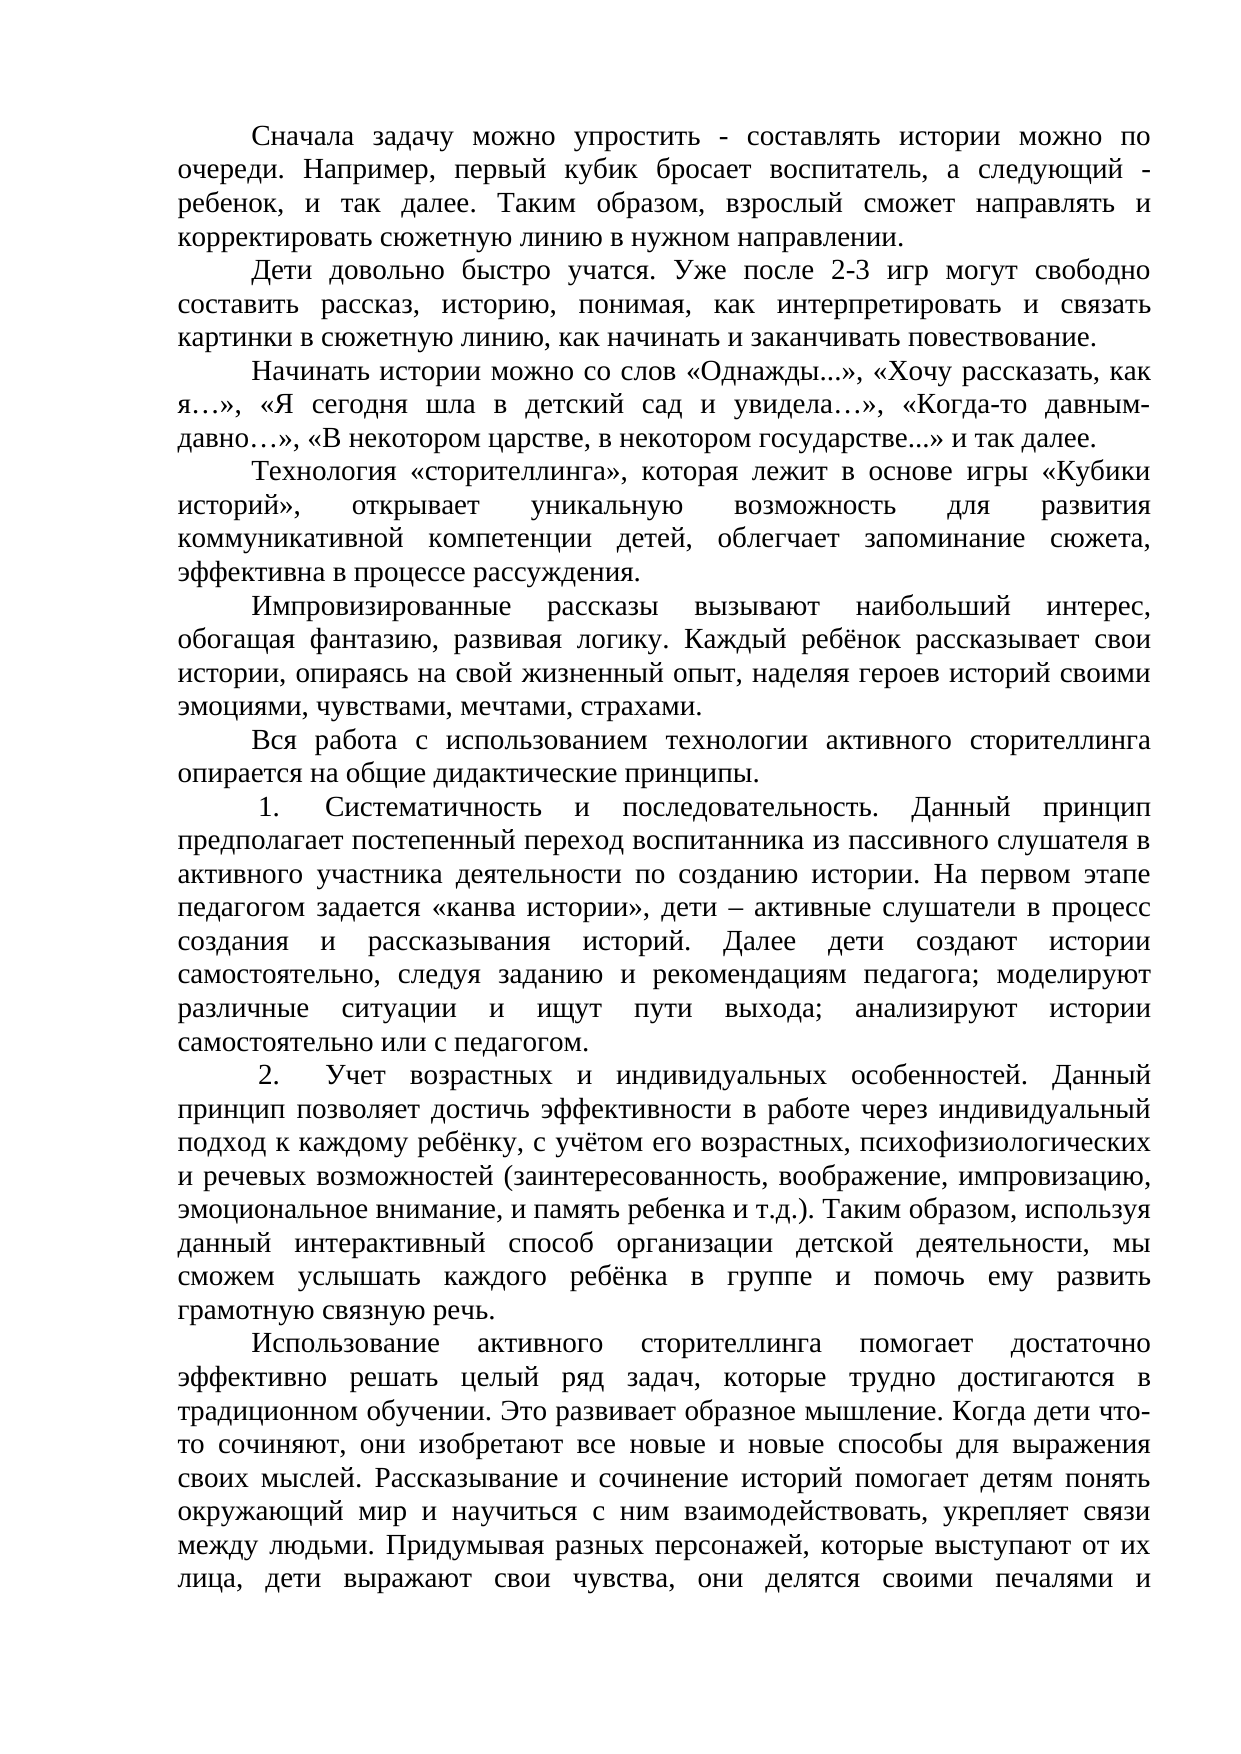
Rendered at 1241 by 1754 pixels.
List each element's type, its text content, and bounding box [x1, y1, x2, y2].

text Вся работа с использованием технологии активного сторителлинга опирается на общие дидактические принципы. [177, 722, 1152, 789]
list Учет возрастных и индивидуальных особенностей. Данный принцип позволяет достичь эффективности в работе через индивидуальный подход к каждому ребёнку, с учётом его возрастных, психофизиологических и речевых возможностей (заинтересованность, воображение, импровизацию, эмоциональное внимание, и память ребенка и т.д.). Таким образом, используя данный интерактивный способ организации детской деятельности, мы сможем услышать каждого ребёнка в группе и помочь ему развить грамотную связную речь. [177, 1057, 1152, 1326]
text Импровизированные рассказы вызывают наибольший интерес, обогащая фантазию, развивая логику. Каждый ребёнок рассказывает свои истории, опираясь на свой жизненный опыт, наделяя героев историй своими эмоциями, чувствами, мечтами, страхами. [177, 588, 1152, 722]
list Систематичность и последовательность. Данный принцип предполагает постепенный переход воспитанника из пассивного слушателя в активного участника деятельности по созданию истории. На первом этапе педагогом задается «канва истории», дети – активные слушатели в процесс создания и рассказывания историй. Далее дети создают истории самостоятельно, следуя заданию и рекомендациям педагога; моделируют различные ситуации и ищут пути выхода; анализируют истории самостоятельно или с педагогом. [177, 789, 1152, 1057]
text Начинать истории можно со слов «Однажды...», «Хочу рассказать, как я…», «Я сегодня шла в детский сад и увидела…», «Когда-то давным-давно…», «В некотором царстве, в некотором государстве...» и так далее. [177, 353, 1152, 453]
text Дети довольно быстро учатся. Уже после 2-3 игр могут свободно составить рассказ, историю, понимая, как интерпретировать и связать картинки в сюжетную линию, как начинать и заканчивать повествование. [177, 252, 1152, 353]
text Технология «сторителлинга», которая лежит в основе игры «Кубики историй», открывает уникальную возможность для развития коммуникативной компетенции детей, облегчает запоминание сюжета, эффективна в процессе рассуждения. [177, 453, 1152, 588]
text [177, 1326, 1152, 1594]
text Сначала задачу можно упростить - составлять истории можно по очереди. Например, первый кубик бросает воспитатель, а следующий - ребенок, и так далее. Таким образом, взрослый сможет направлять и корректировать сюжетную линию в нужном направлении. [177, 118, 1152, 252]
